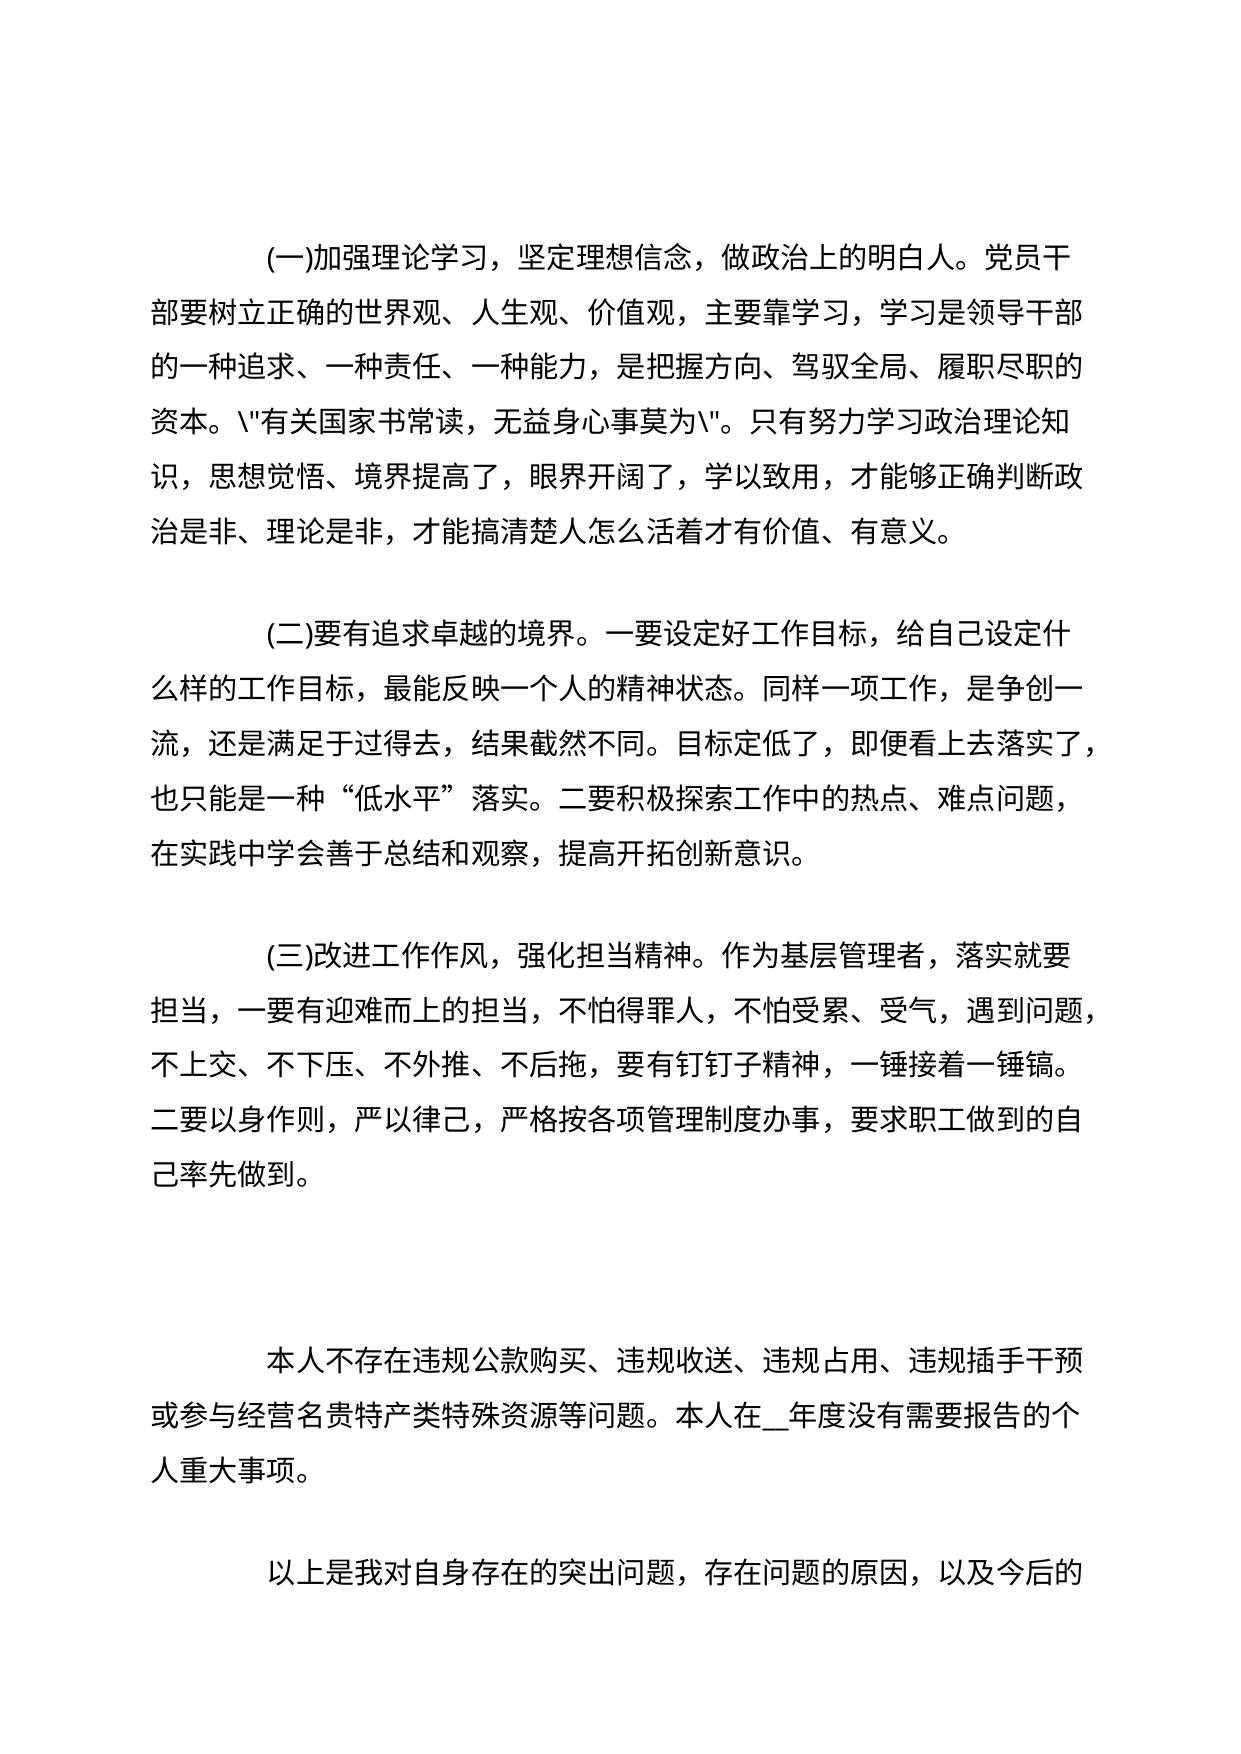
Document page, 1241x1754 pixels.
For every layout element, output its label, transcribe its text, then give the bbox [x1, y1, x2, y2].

text 本人不存在违规公款购买、违规收送、违规占用、违规插手干预或参与经营名贵特产类特殊资源等问题。本人在__年度没有需要报告的个人重大事项。 [150, 1338, 1090, 1490]
text (一)加强理论学习，坚定理想信念，做政治上的明白人。党员干部要树立正确的世界观、人生观、价值观，主要靠学习，学习是领导干部的一种追求、一种责任、一种能力，是把握方向、驾驭全局、履职尽职的资本。\"有关国家书常读，无益身心事莫为\"。只有努力学习政治理论知识，思想觉悟、境界提高了，眼界开阔了，学以致用，才能够正确判断政治是非、理论是非，才能搞清楚人怎么活着才有价值、有意义。 [150, 234, 1090, 551]
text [150, 1549, 1090, 1592]
text (三)改进工作作风，强化担当精神。作为基层管理者，落实就要担当，一要有迎难而上的担当，不怕得罪人，不怕受累、受气，遇到问题，不上交、不下压、不外推、不后拖，要有钉钉子精神，一锤接着一锤镐。二要以身作则，严以律己，严格按各项管理制度办事，要求职工做到的自己率先做到。 [150, 932, 1090, 1194]
text (二)要有追求卓越的境界。一要设定好工作目标，给自己设定什么样的工作目标，最能反映一个人的精神状态。同样一项工作，是争创一流，还是满足于过得去，结果截然不同。目标定低了，即便看上去落实了，也只能是一种“低水平”落实。二要积极探索工作中的热点、难点问题，在实践中学会善于总结和观察，提高开拓创新意识。 [150, 611, 1090, 873]
